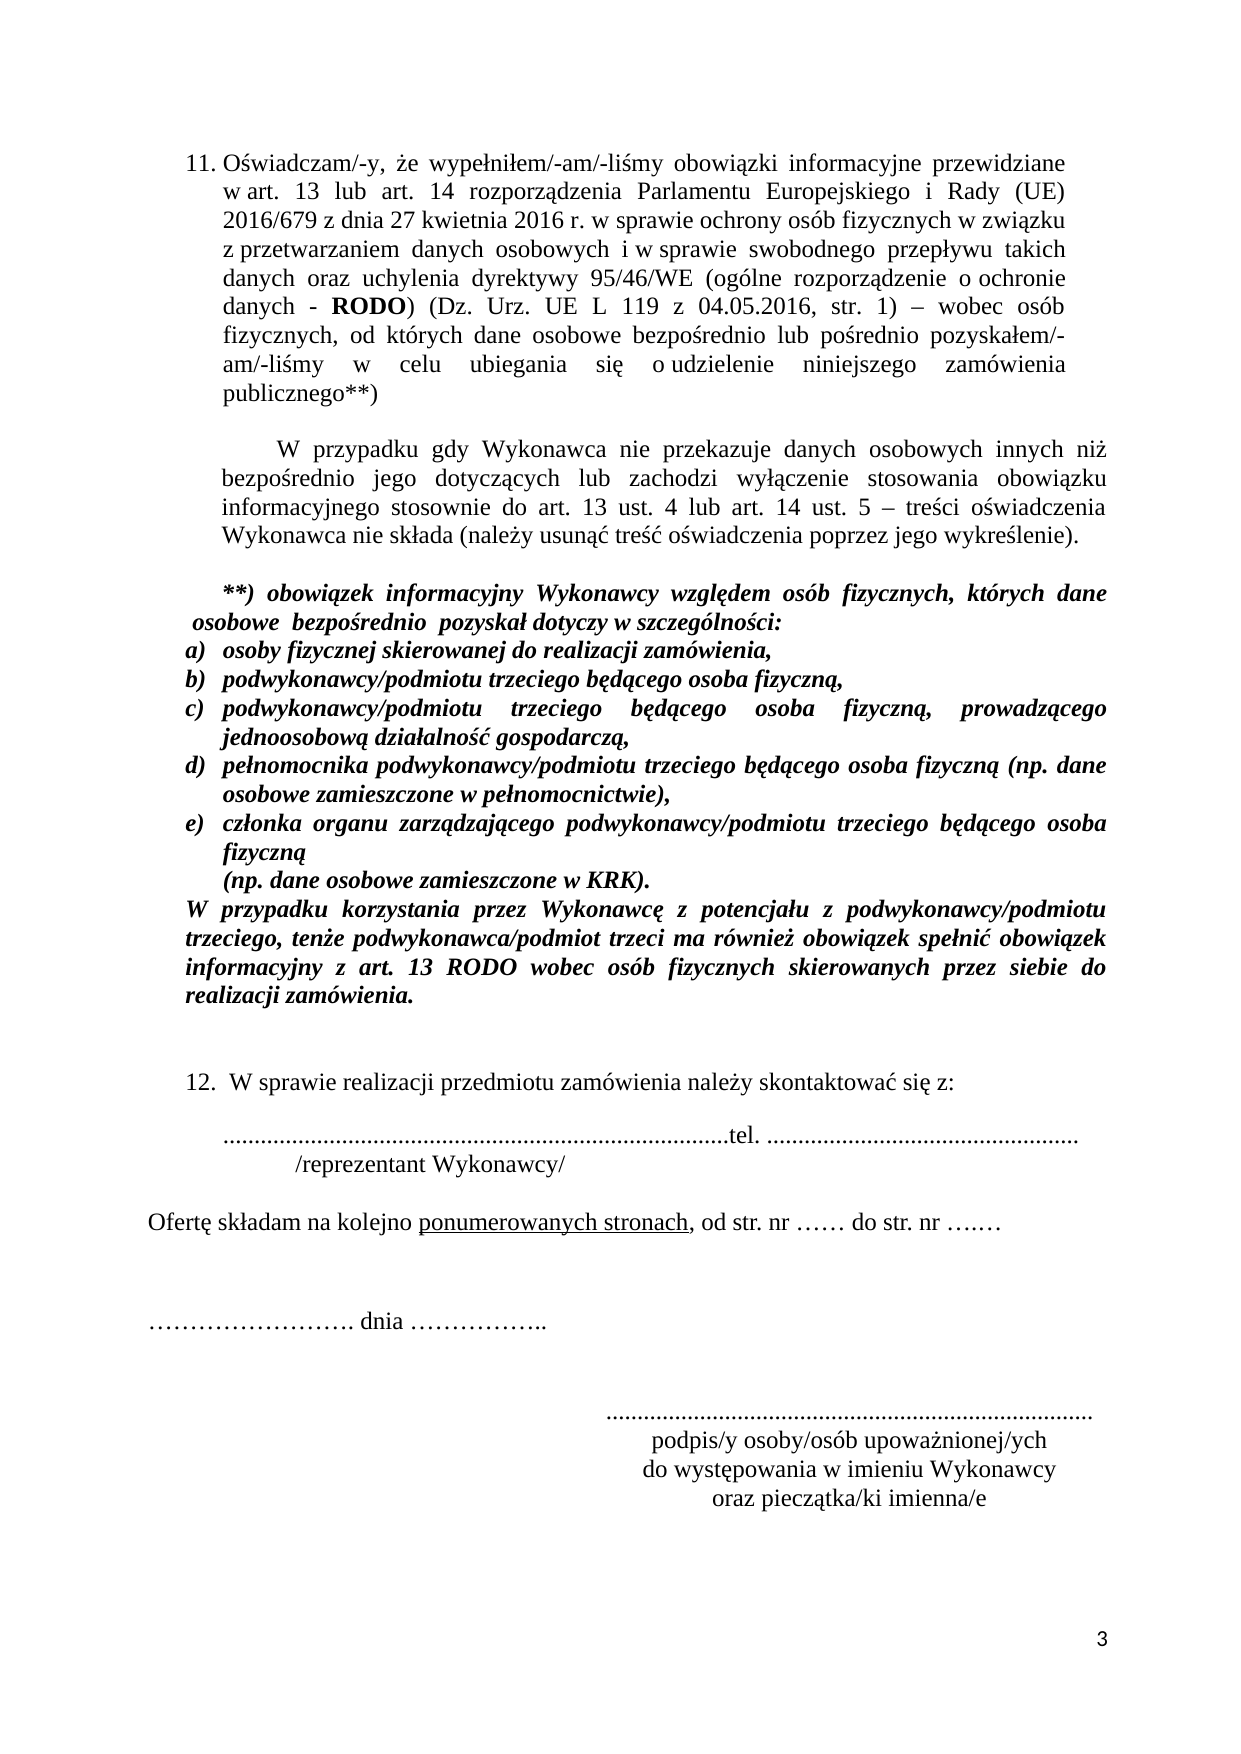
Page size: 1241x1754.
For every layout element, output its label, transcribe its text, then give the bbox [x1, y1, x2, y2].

text (np. dane osobowe zamieszczone w KRK). [223, 866, 1107, 894]
list podwykonawcy/podmiotu trzeciego będącego osoba fizyczną, prowadzącego jednoosobową działalność gospodarczą, [185, 693, 1107, 751]
text **) obowiązek informacyjny Wykonawcy względem osób fizycznych, których dane osobowe bezpośrednio pozyskał dotyczy w szczególności: [192, 578, 1107, 636]
text podpis/y osoby/osób upoważnionej/ych [598, 1425, 1101, 1454]
text W przypadku gdy Wykonawca nie przekazuje danych osobowych innych niż bezpośrednio jego dotyczących lub zachodzi wyłączenie stosowania obowiązku informacyjnego stosownie do art. 13 ust. 4 lub art. 14 ust. 5 – treści oświadczenia Wykonawca nie składa (należy usunąć treść oświadczenia poprzez jego wykreślenie). [221, 406, 1107, 549]
text oraz pieczątka/ki imienna/e [598, 1483, 1101, 1511]
list osoby fizycznej skierowanej do realizacji zamówienia, [185, 636, 1107, 664]
text do występowania w imieniu Wykonawcy [598, 1454, 1101, 1483]
text .................................................................................tel. .................................................. [148, 1121, 1101, 1149]
text Ofertę składam na kolejno ponumerowanych stronach, od str. nr …… do str. nr ….… [148, 1207, 1052, 1236]
list podwykonawcy/podmiotu trzeciego będącego osoba fizyczną, [185, 664, 1107, 693]
text ……………………. dnia …………….. [148, 1306, 1052, 1335]
list W sprawie realizacji przedmiotu zamówienia należy skontaktować się z: [185, 1067, 1101, 1096]
list Oświadczam/-y, że wypełniłem/-am/-liśmy obowiązki informacyjne przewidziane w art. 13 lub art. 14 rozporządzenia Parlamentu Europejskiego i Rady (UE) 2016/679 z dnia 27 kwietnia 2016 r. w sprawie ochrony osób fizycznych w związku z przetwarzaniem danych osobowych i w sprawie swobodnego przepływu takich danych oraz uchylenia dyrektywy 95/46/WE (ogólne rozporządzenie o ochronie danych - RODO) (Dz. Urz. UE L 119 z 04.05.2016, str. 1) – wobec osób fizycznych, od których dane osobowe bezpośrednio lub pośrednio pozyskałem/-am/-liśmy w celu ubiegania się o udzielenie niniejszego zamówienia publicznego**) [185, 148, 1066, 406]
list członka organu zarządzającego podwykonawcy/podmiotu trzeciego będącego osoba fizyczną [185, 808, 1107, 866]
text .............................................................................. [598, 1396, 1101, 1425]
text W przypadku korzystania przez Wykonawcę z potencjału z podwykonawcy/podmiotu trzeciego, tenże podwykonawca/podmiot trzeci ma również obowiązek spełnić obowiązek informacyjny z art. 13 RODO wobec osób fizycznych skierowanych przez siebie do realizacji zamówienia. [185, 894, 1107, 1009]
list pełnomocnika podwykonawcy/podmiotu trzeciego będącego osoba fizyczną (np. dane osobowe zamieszczone w pełnomocnictwie), [185, 751, 1107, 808]
text /reprezentant Wykonawcy/ [295, 1149, 1101, 1178]
